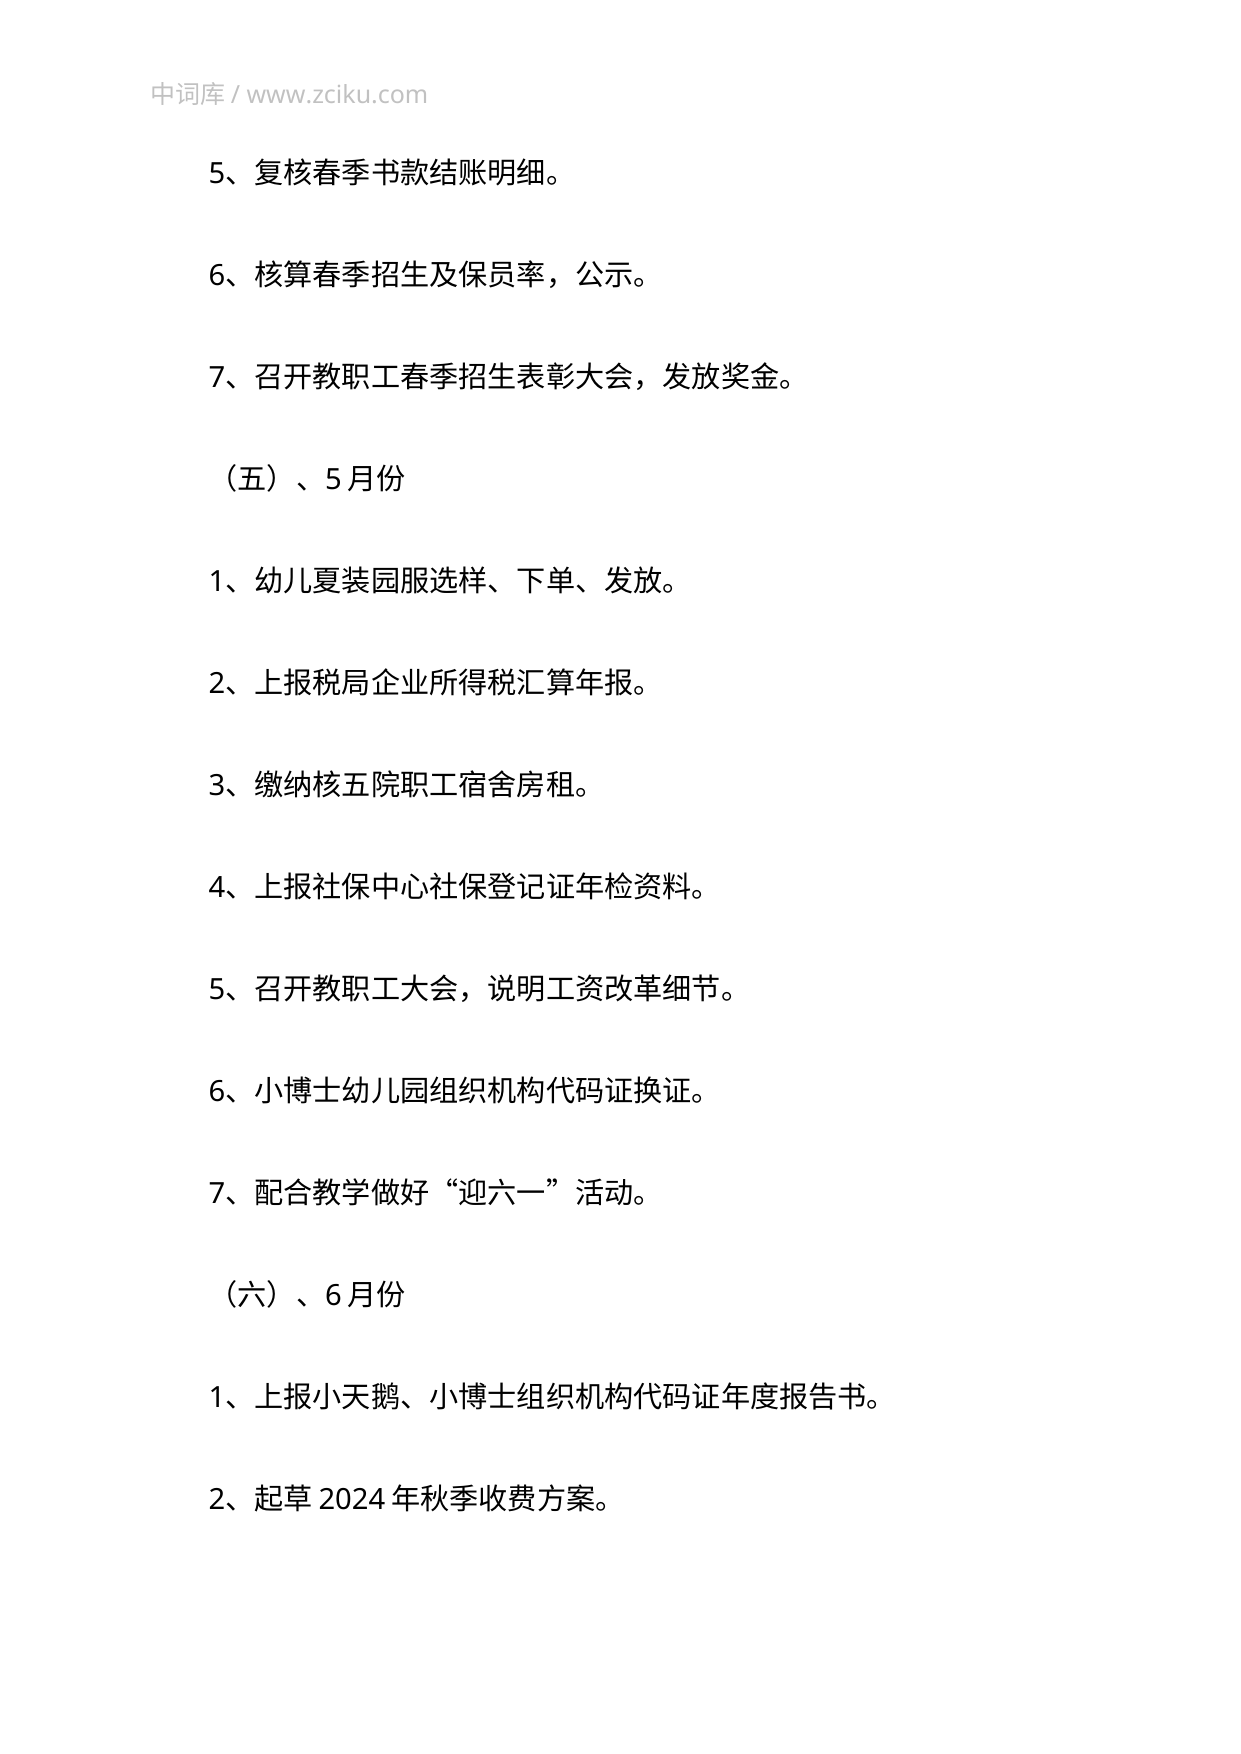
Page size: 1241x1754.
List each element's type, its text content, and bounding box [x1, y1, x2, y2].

text （五）、5月份 [150, 456, 1090, 498]
text 2、上报税局企业所得税汇算年报。 [150, 660, 1090, 702]
text （六）、6月份 [150, 1272, 1090, 1314]
text 6、小博士幼儿园组织机构代码证换证。 [150, 1068, 1090, 1110]
text 7、配合教学做好“迎六一”活动。 [150, 1170, 1090, 1212]
text 1、上报小天鹅、小博士组织机构代码证年度报告书。 [150, 1374, 1090, 1416]
text 7、召开教职工春季招生表彰大会，发放奖金。 [150, 354, 1090, 396]
text 5、复核春季书款结账明细。 [150, 150, 1090, 192]
text 4、上报社保中心社保登记证年检资料。 [150, 864, 1090, 906]
text 6、核算春季招生及保员率，公示。 [150, 252, 1090, 294]
text 2、起草2024年秋季收费方案。 [150, 1476, 1090, 1518]
text 5、召开教职工大会，说明工资改革细节。 [150, 966, 1090, 1008]
text 3、缴纳核五院职工宿舍房租。 [150, 762, 1090, 804]
text 1、幼儿夏装园服选样、下单、发放。 [150, 558, 1090, 600]
